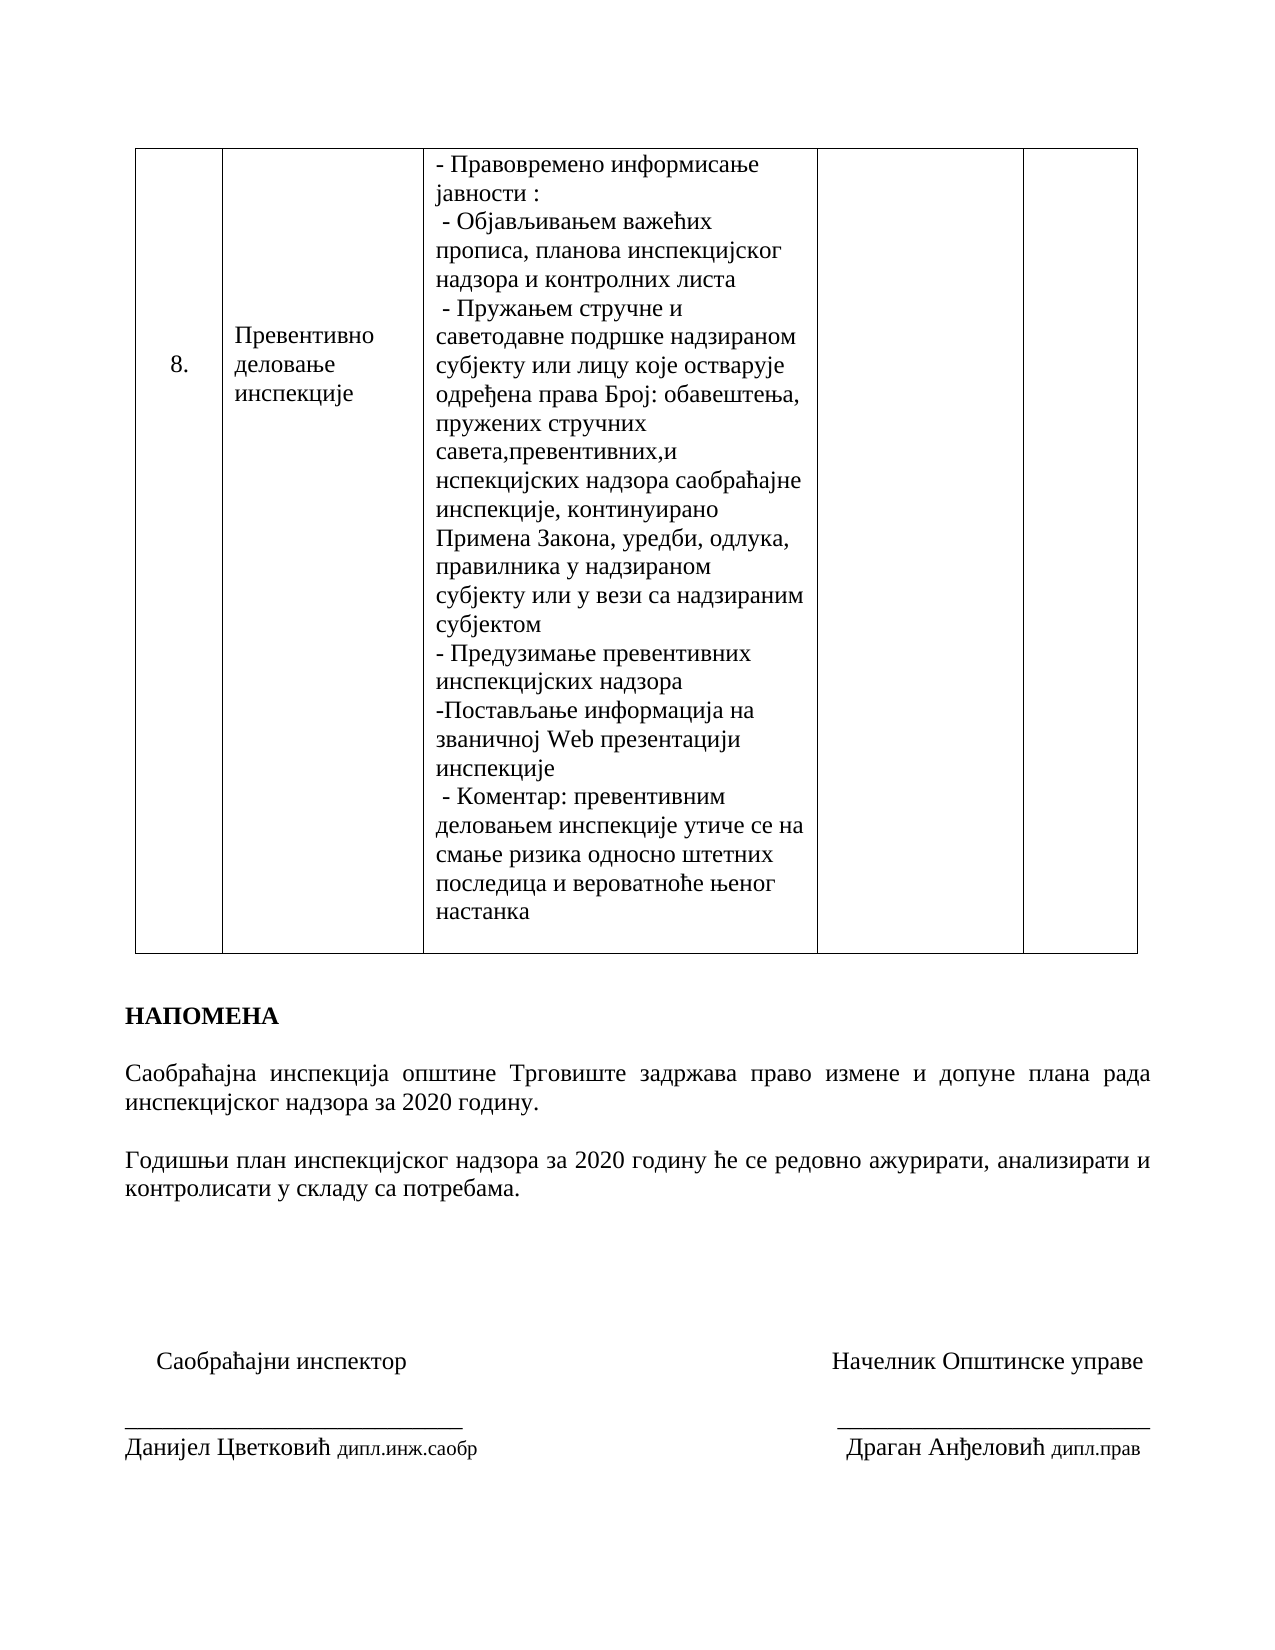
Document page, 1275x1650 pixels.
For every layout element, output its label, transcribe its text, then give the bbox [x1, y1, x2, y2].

text НАПОМЕНА [125, 1001, 1152, 1030]
table_header Превентивно деловање инспекције [223, 149, 423, 953]
table_header [1024, 149, 1137, 953]
text Саобраћајна инспекција општине Трговиште задржава право измене и допуне плана рада инспекцијског надзора за 2020 годину. [125, 1058, 1152, 1116]
table_header [818, 149, 1023, 953]
table_header Правовремено информисање јавности : Објављивањем важећих прописа, планова инспекцијског надзора и контролних листа Пружањем стручне и саветодавне подршке надзираном субјекту или лицу које остварује одређена права Број: обавештења, пружених стручних савета,превентивних,и нспекцијских надзора саобраћајне инспекције, континуирано Примена Закона, уредби, одлука, правилника у надзираном субјекту или у вези са надзираним субјектом Предузимање превентивних инспекцијских надзора -Постављање информација на званичној Web презентацији инспекције Коментар: превентивним деловањем инспекције утиче се на смање ризика односно штетних последица и вероватноће њеног настанка [424, 149, 817, 953]
text Саобраћајни инспектор Начелник Општинске управе [125, 1346, 1152, 1375]
table_header 8. [136, 149, 222, 953]
text Годишњи план инспекцијског надзора за 2020 годину ће се редовно ажурирати, анализирати и контролисати у складу са потребама. [125, 1145, 1152, 1202]
text Данијел Цветковић дипл.инж.саобр Драган Анђеловић дипл.прав [125, 1432, 1152, 1461]
text ___________________________ _________________________ [125, 1403, 1152, 1432]
